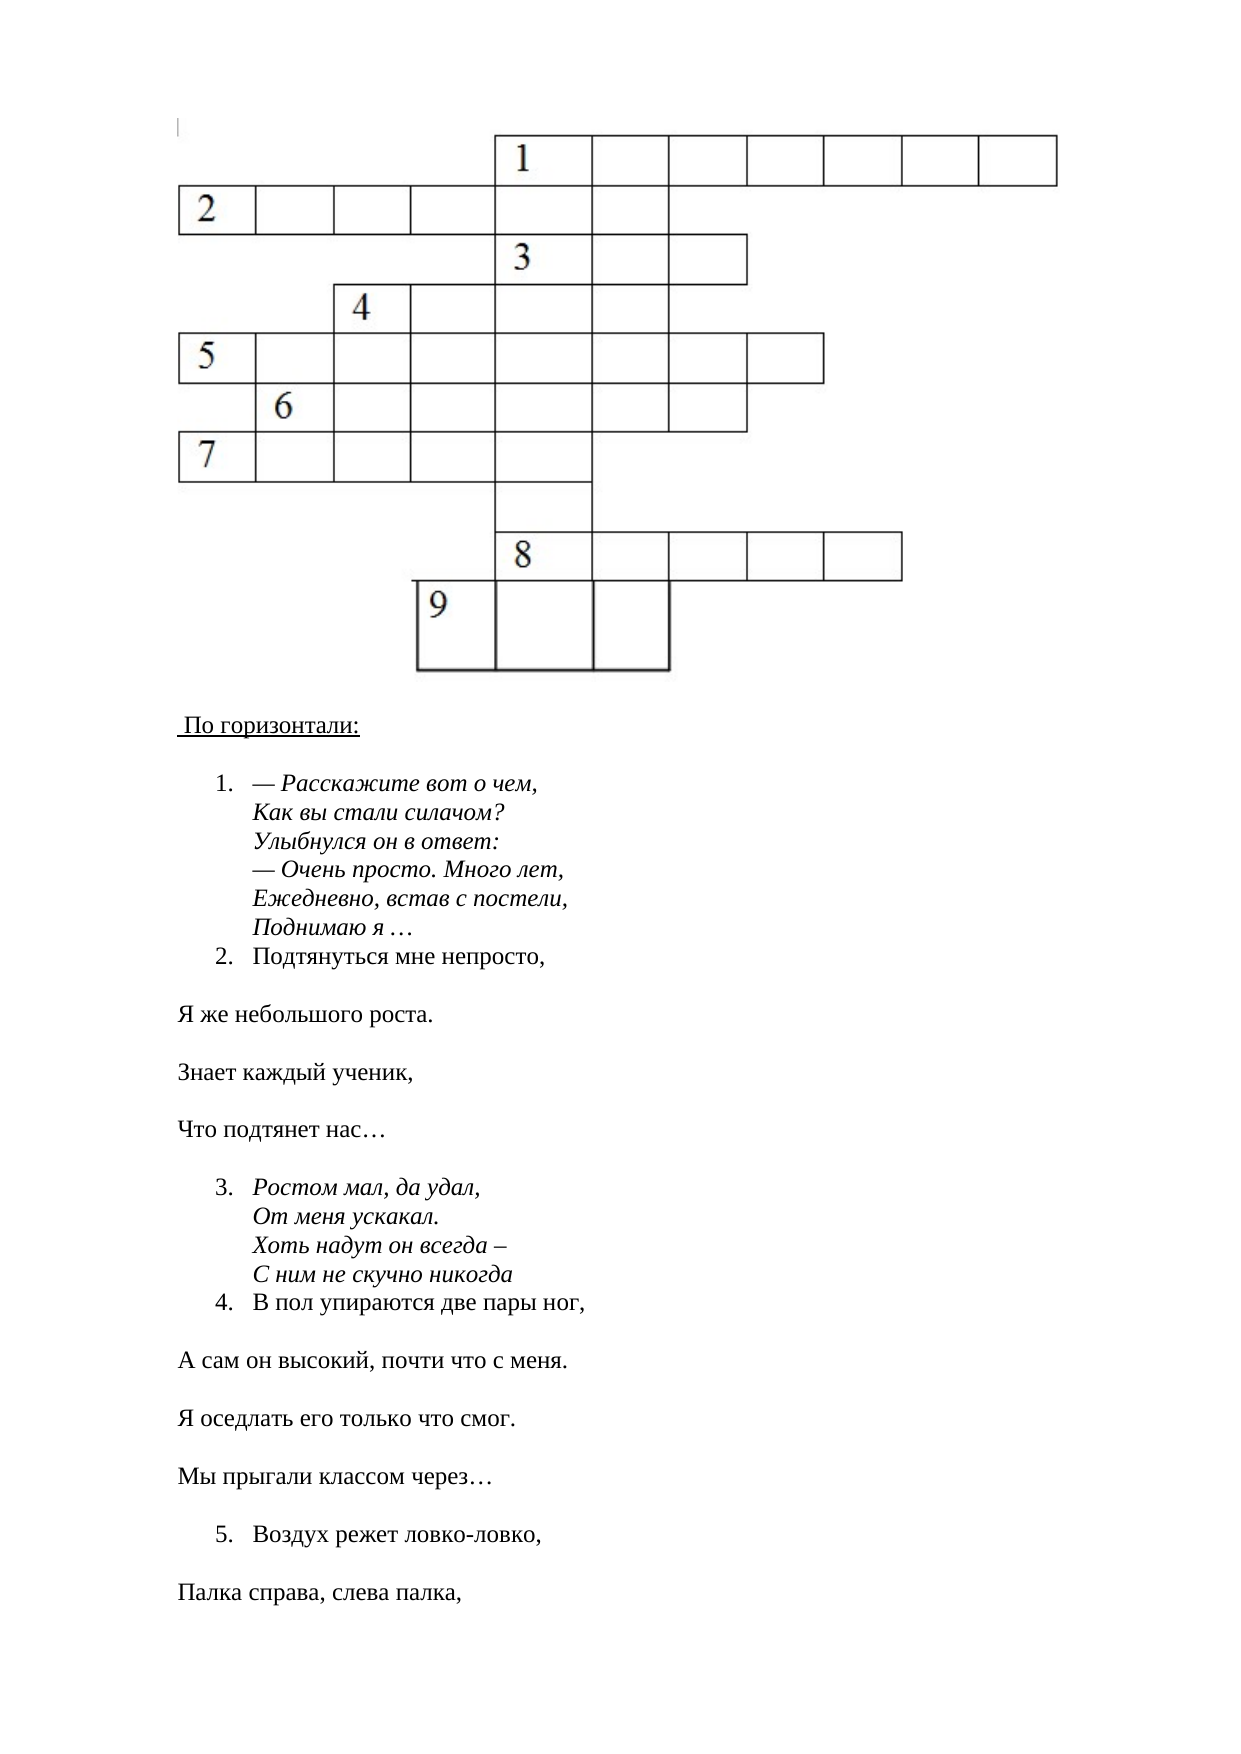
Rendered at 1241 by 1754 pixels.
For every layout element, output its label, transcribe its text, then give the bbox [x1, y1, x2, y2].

text Знает каждый ученик, [177, 1057, 1152, 1085]
text По горизонтали: [177, 710, 1152, 739]
list В пол упираются две пары ног, [215, 1287, 1152, 1316]
text Я оседлать его только что смог. [177, 1403, 1152, 1432]
text Я же небольшого роста. [177, 999, 1152, 1027]
list Воздух режет ловко-ловко, [215, 1519, 1152, 1548]
text Мы прыгали классом через… [177, 1461, 1152, 1490]
list Ростом мал, да удал, От меня ускакал. Хоть надут он всегда – С ним не скучно никогда [215, 1172, 1152, 1287]
text Палка справа, слева палка, [177, 1577, 1152, 1606]
text А сам он высокий, почти что с меня. [177, 1345, 1152, 1374]
list — Расскажите вот о чем, Как вы стали силачом? Улыбнулся он в ответ: — Очень просто. Много лет, Ежедневно, встав с постели, Поднимаю я … [215, 768, 1152, 941]
text Что подтянет нас… [177, 1114, 1152, 1143]
list Подтянуться мне непросто, [215, 941, 1152, 969]
picture [177, 118, 1061, 682]
